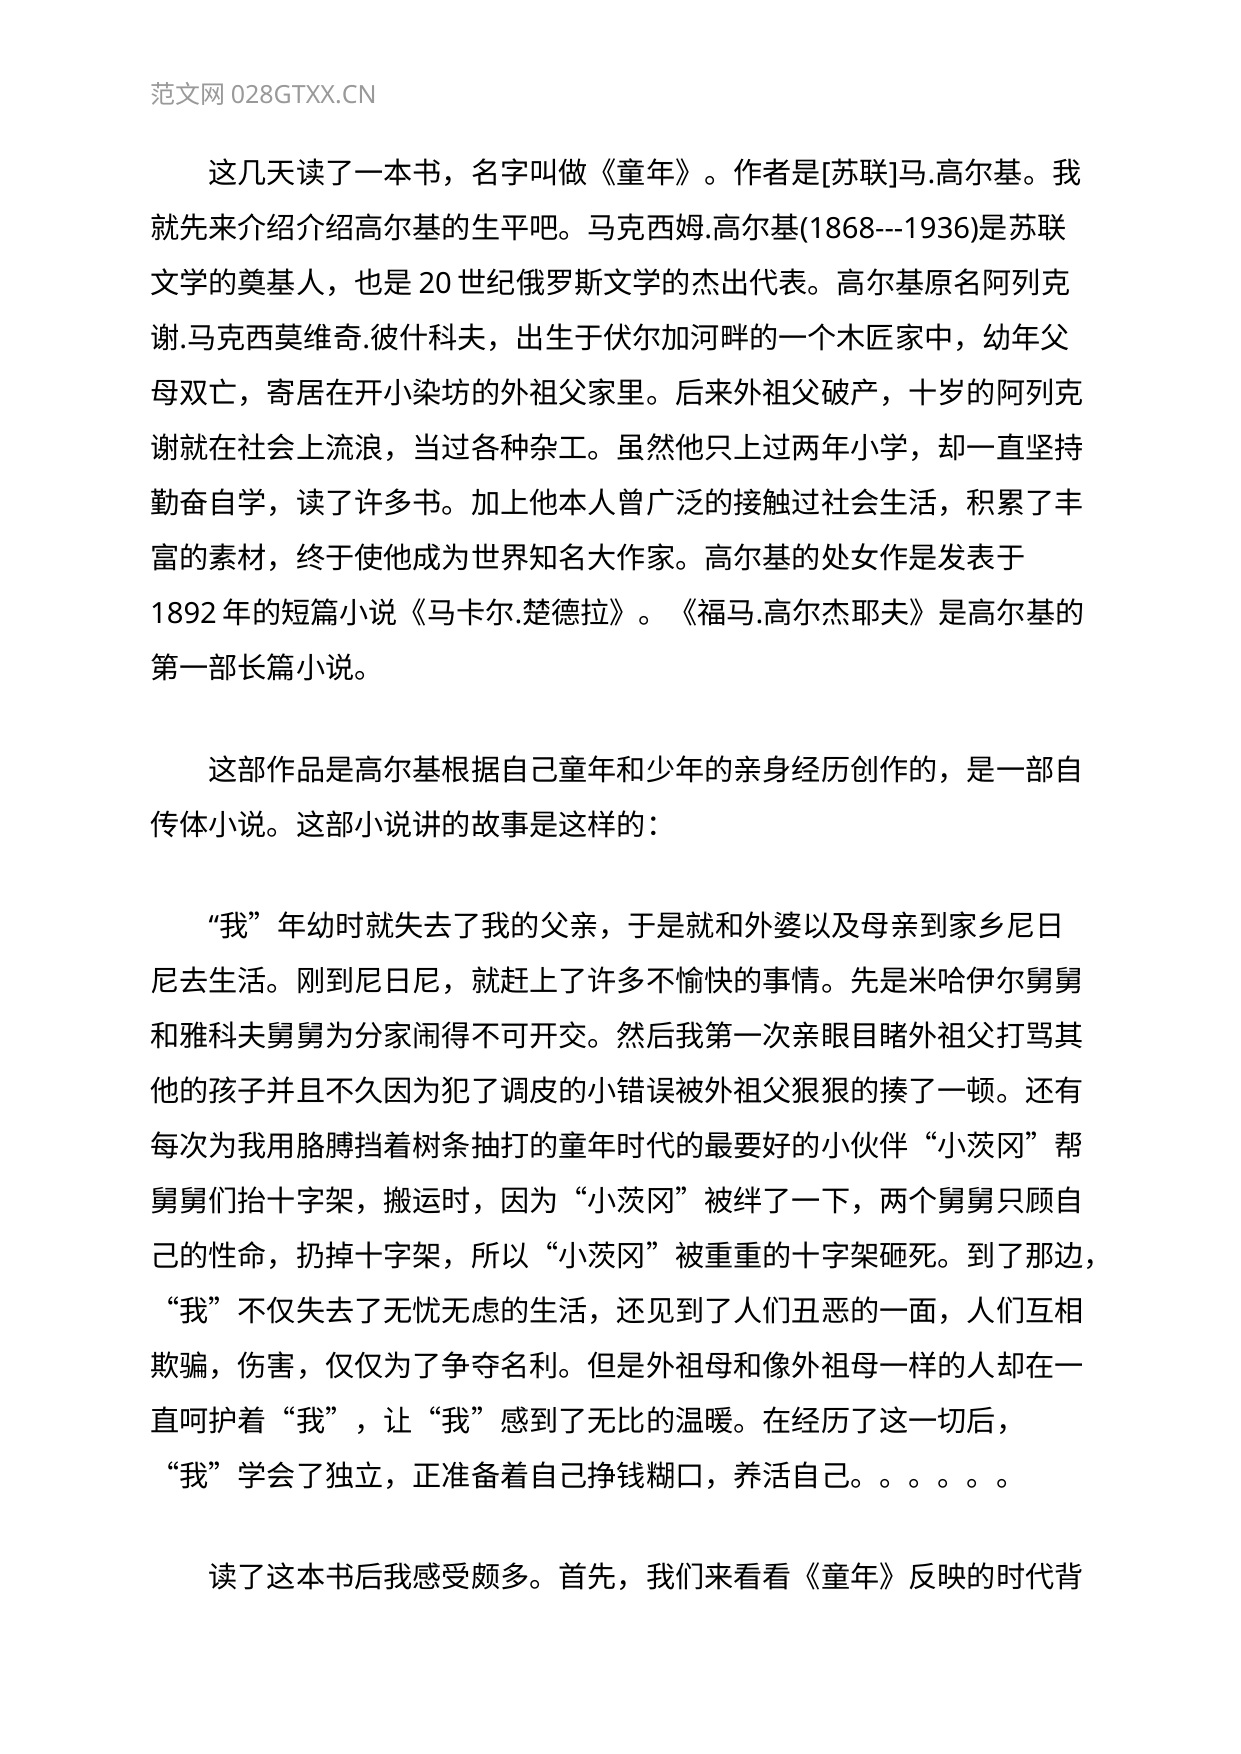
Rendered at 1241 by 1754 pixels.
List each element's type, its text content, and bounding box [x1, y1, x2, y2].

text 这部作品是高尔基根据自己童年和少年的亲身经历创作的，是一部自传体小说。这部小说讲的故事是这样的： [150, 746, 1090, 843]
text “我”年幼时就失去了我的父亲，于是就和外婆以及母亲到家乡尼日尼去生活。刚到尼日尼，就赶上了许多不愉快的事情。先是米哈伊尔舅舅和雅科夫舅舅为分家闹得不可开交。然后我第一次亲眼目睹外祖父打骂其他的孩子并且不久因为犯了调皮的小错误被外祖父狠狠的揍了一顿。还有每次为我用胳膊挡着树条抽打的童年时代的最要好的小伙伴“小茨冈”帮舅舅们抬十字架，搬运时，因为“小茨冈”被绊了一下，两个舅舅只顾自己的性命，扔掉十字架，所以“小茨冈”被重重的十字架砸死。到了那边，“我”不仅失去了无忧无虑的生活，还见到了人们丑恶的一面，人们互相欺骗，伤害，仅仅为了争夺名利。但是外祖母和像外祖母一样的人却在一直呵护着“我”，让“我”感到了无比的温暖。在经历了这一切后，“我”学会了独立，正准备着自己挣钱糊口，养活自己。。。。。。 [150, 903, 1090, 1494]
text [150, 1554, 1090, 1596]
text 这几天读了一本书，名字叫做《童年》。作者是[苏联]马.高尔基。我就先来介绍介绍高尔基的生平吧。马克西姆.高尔基(1868---1936)是苏联文学的奠基人，也是20世纪俄罗斯文学的杰出代表。高尔基原名阿列克谢.马克西莫维奇.彼什科夫，出生于伏尔加河畔的一个木匠家中，幼年父母双亡，寄居在开小染坊的外祖父家里。后来外祖父破产，十岁的阿列克谢就在社会上流浪，当过各种杂工。虽然他只上过两年小学，却一直坚持勤奋自学，读了许多书。加上他本人曾广泛的接触过社会生活，积累了丰富的素材，终于使他成为世界知名大作家。高尔基的处女作是发表于1892年的短篇小说《马卡尔.楚德拉》。《福马.高尔杰耶夫》是高尔基的第一部长篇小说。 [150, 150, 1090, 687]
